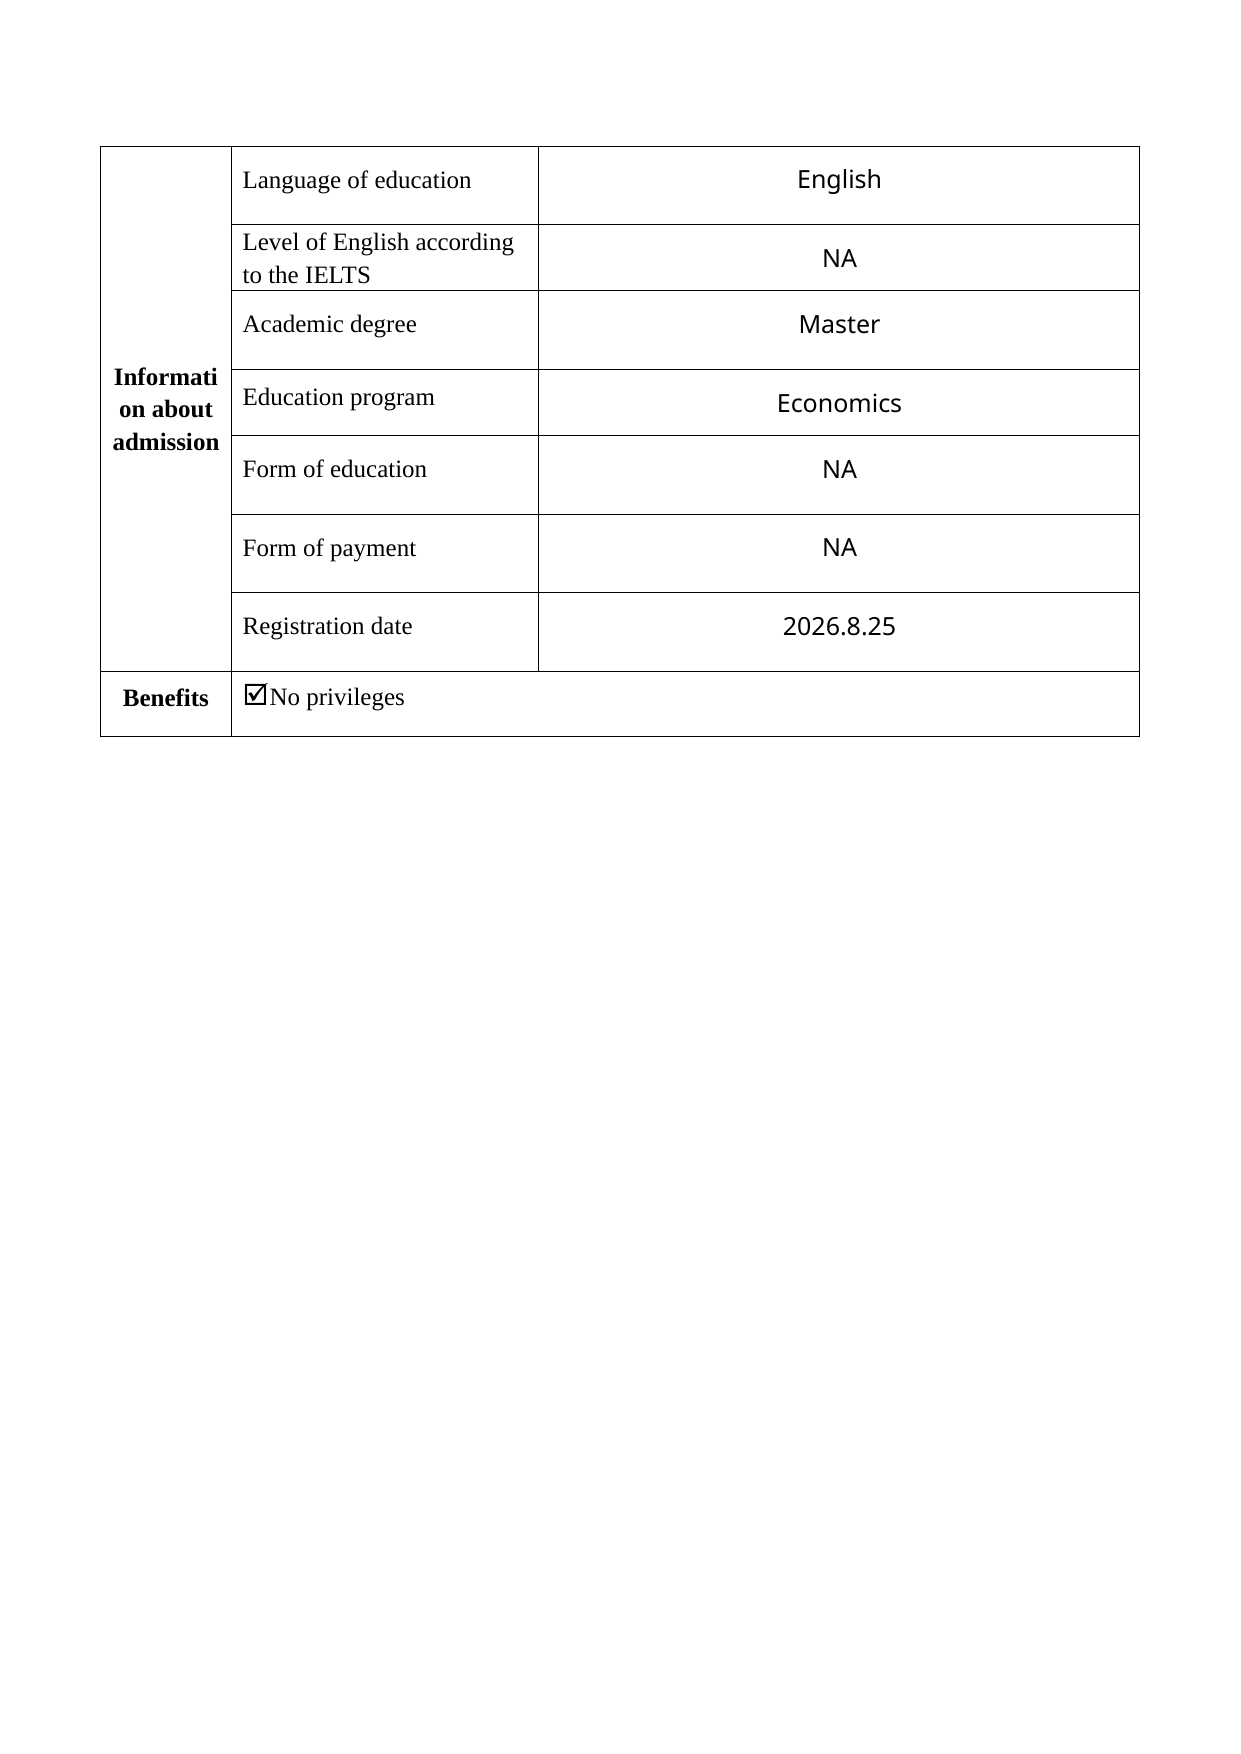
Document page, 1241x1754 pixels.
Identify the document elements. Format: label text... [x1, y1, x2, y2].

table_cell Education program [232, 370, 538, 435]
table_cell Economics [539, 370, 1139, 435]
table_cell No privileges [232, 672, 1139, 736]
table_cell Form of education [232, 436, 538, 513]
table_cell Form of payment [232, 515, 538, 592]
table_cell NA [539, 225, 1139, 290]
table_cell NA [539, 515, 1139, 592]
table_cell Academic degree [232, 291, 538, 369]
table_cell Level of English according to the IELTS [232, 225, 538, 290]
table_cell Language of education [232, 147, 538, 224]
table_cell 2026.8.25 [539, 593, 1139, 671]
table_cell NA [539, 436, 1139, 513]
table_cell English [539, 147, 1139, 224]
table_cell Master [539, 291, 1139, 369]
table_cell Information about admission [101, 147, 231, 671]
table_cell Registration date [232, 593, 538, 671]
table_cell Benefits [101, 672, 231, 736]
